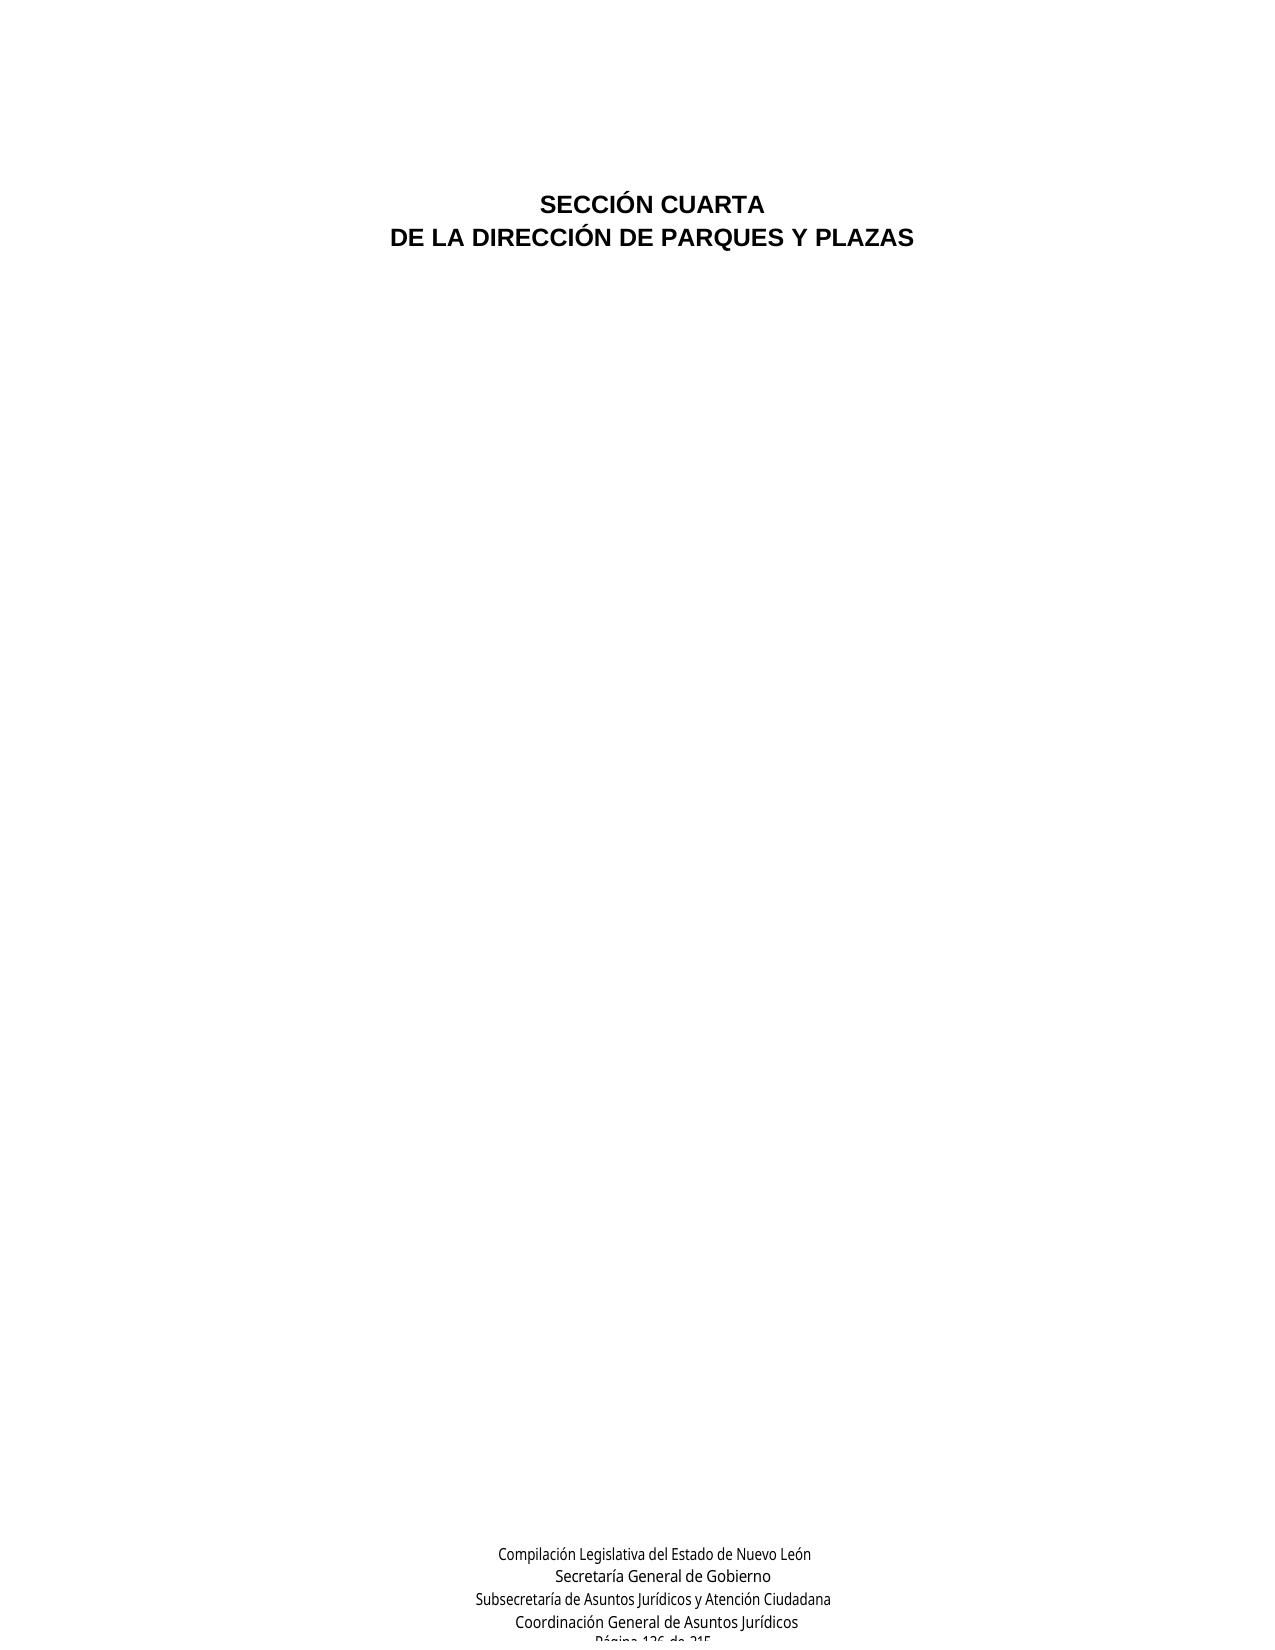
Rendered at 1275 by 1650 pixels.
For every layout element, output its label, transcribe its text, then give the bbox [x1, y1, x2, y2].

text SECCIÓN CUARTA [306, 189, 998, 218]
text DE LA DIRECCIÓN DE PARQUES Y PLAZAS [306, 223, 997, 251]
